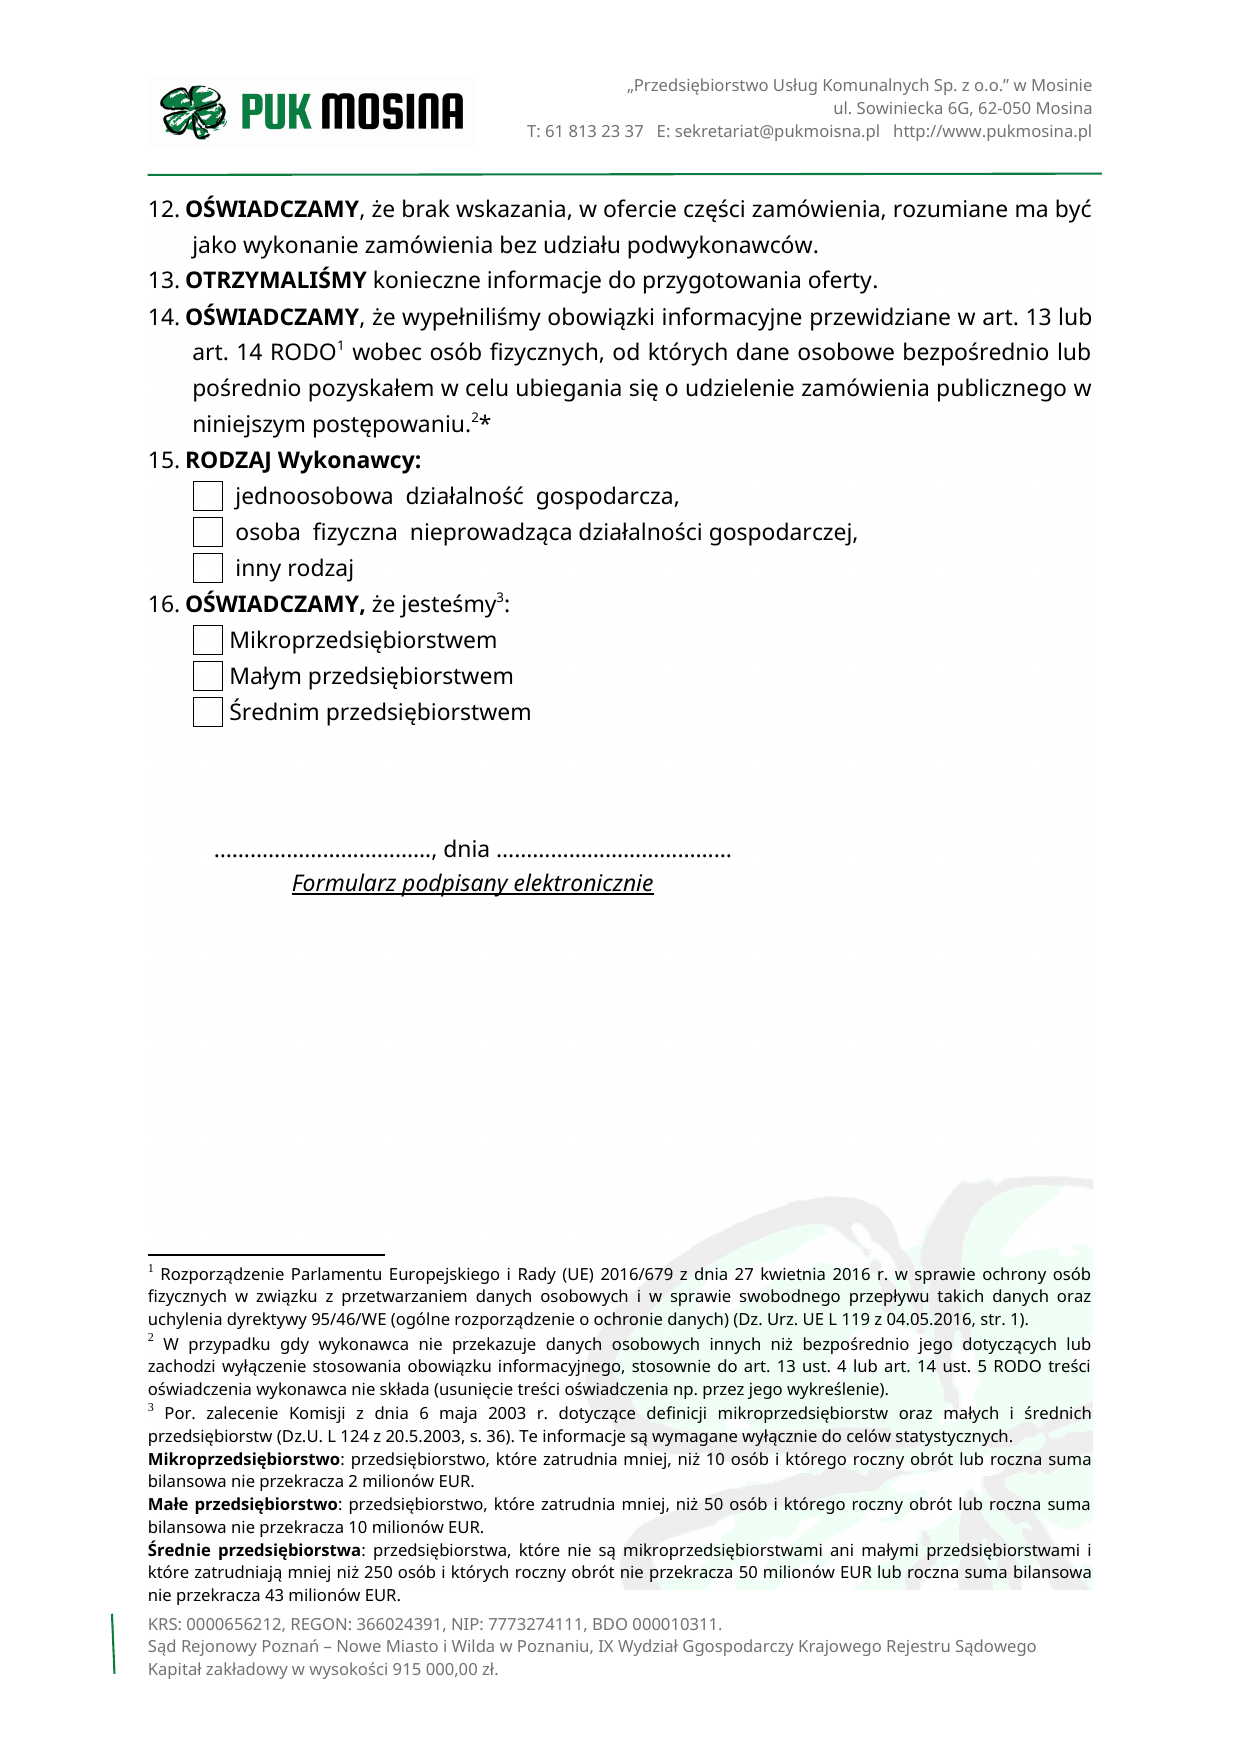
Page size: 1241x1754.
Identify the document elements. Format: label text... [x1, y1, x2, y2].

text Mikroprzedsiębiorstwem [192, 624, 1093, 655]
list OŚWIADCZAMY, że jesteśmy: [148, 588, 1093, 619]
text ………………………………, dnia ………………………………… [148, 833, 798, 864]
text Formularz podpisany elektronicznie [148, 867, 798, 898]
text Małym przedsiębiorstwem [192, 660, 1093, 691]
text jednoosobowa działalność gospodarcza, [192, 480, 1093, 511]
text Średnim przedsiębiorstwem [192, 696, 1093, 727]
list OŚWIADCZAMY, że wypełniliśmy obowiązki informacyjne przewidziane w art. 13 lub art. 14 RODO wobec osób fizycznych, od których dane osobowe bezpośrednio lub pośrednio pozyskałem w celu ubiegania się o udzielenie zamówienia publicznego w niniejszym postępowaniu.* [148, 300, 1093, 439]
text inny rodzaj [192, 552, 1093, 583]
picture [147, 76, 476, 149]
text osoba fizyczna nieprowadząca działalności gospodarczej, [192, 516, 1093, 547]
picture [147, 209, 1093, 1590]
list RODZAJ Wykonawcy: [148, 444, 1093, 475]
list OTRZYMALIŚMY konieczne informacje do przygotowania oferty. [148, 264, 1093, 296]
list OŚWIADCZAMY, że brak wskazania, w ofercie części zamówienia, rozumiane ma być jako wykonanie zamówienia bez udziału podwykonawców. [148, 193, 1093, 260]
